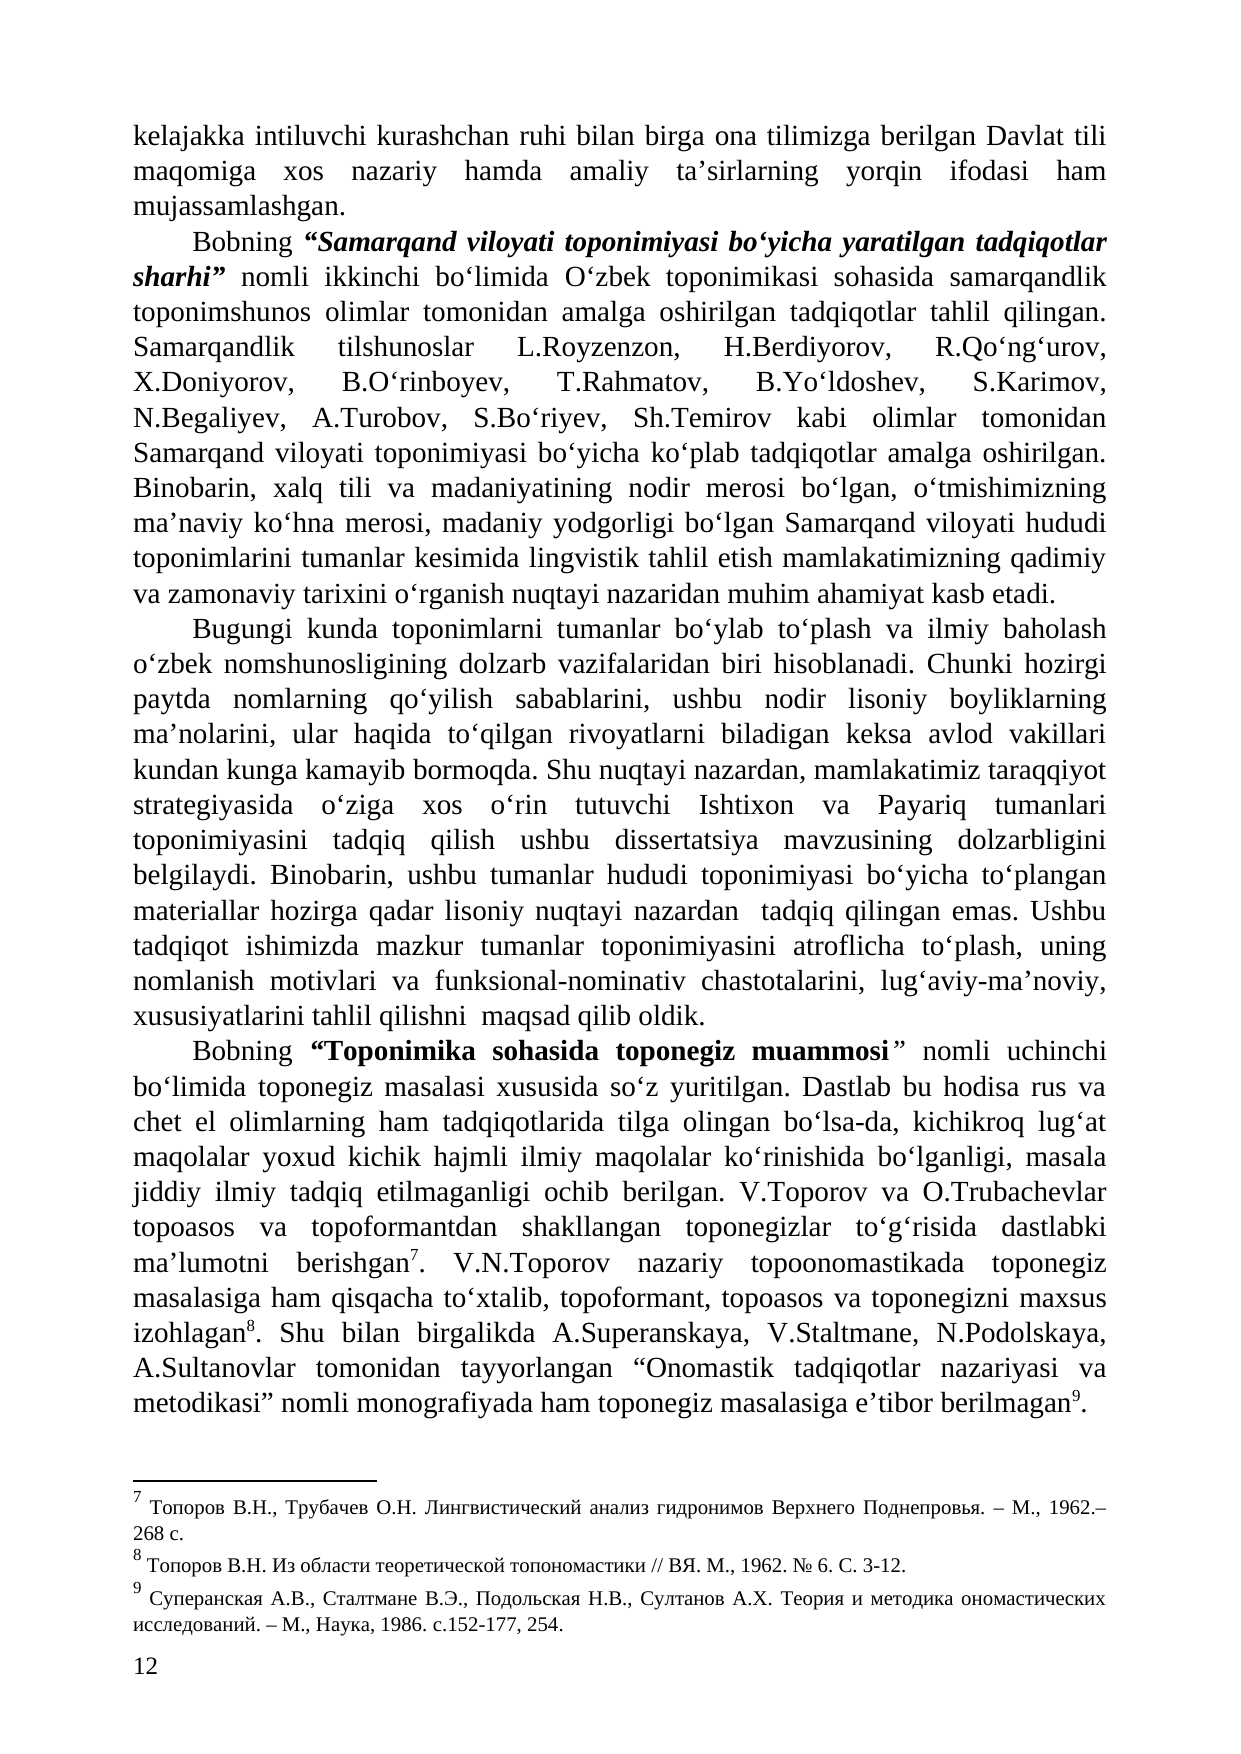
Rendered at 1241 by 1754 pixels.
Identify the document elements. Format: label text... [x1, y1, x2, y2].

text Bobning “Toponimika sohasida toponegiz muammosi” nomli uchinchi boʻlimida toponegiz masalasi xususida soʻz yuritilgan. Dastlab bu hodisa rus va chet el olimlarning ham tadqiqotlarida tilga olingan boʻlsa-da, kichikroq lugʻat maqolalar yoxud kichik hajmli ilmiy maqolalar koʻrinishida boʻlganligi, masala jiddiy ilmiy tadqiq etilmaganligi ochib berilgan. V.Toporov va O.Trubachevlar topoasos va topoformantdan shakllangan toponegizlar toʻgʻrisida dastlabki ma’lumotni berishgan. V.N.Toporov nazariy topoonomastikada toponegiz masalasiga ham qisqacha toʻxtalib, topoformant, topoasos va toponegizni maxsus izohlagan. Shu bilan birgalikda A.Superanskaya, V.Staltmane, N.Podolskaya, A.Sultanovlar tomonidan tayyorlangan “Onomastik tadqiqotlar nazariyasi va metodikasi” nomli monografiyada ham toponegiz masalasiga e’tibor berilmagan. [133, 1033, 1107, 1419]
text Bobning “Samarqand viloyati toponimiyasi boʻyicha yaratilgan tadqiqotlar sharhi” nomli ikkinchi boʻlimida Oʻzbek toponimikasi sohasida samarqandlik toponimshunos olimlar tomonidan amalga oshirilgan tadqiqotlar tahlil qilingan. Samarqandlik tilshunoslar L.Royzenzon, H.Berdiyorov, R.Qoʻngʻurov, X.Doniyorov, B.Oʻrinboyev, T.Rahmatov, B.Yoʻldoshev, S.Karimov, N.Begaliyev, A.Turobov, S.Boʻriyev, Sh.Temirov kabi olimlar tomonidan Samarqand viloyati toponimiyasi boʻyicha koʻplab tadqiqotlar amalga oshirilgan. Binobarin, xalq tili va madaniyatining nodir merosi boʻlgan, oʻtmishimizning ma’naviy koʻhna merosi, madaniy yodgorligi boʻlgan Samarqand viloyati hududi toponimlarini tumanlar kesimida lingvistik tahlil etish mamlakatimizning qadimiy va zamonaviy tarixini oʻrganish nuqtayi nazaridan muhim ahamiyat kasb etadi. [133, 224, 1107, 609]
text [133, 118, 1107, 222]
text Bugungi kunda toponimlarni tumanlar boʻylab toʻplash va ilmiy baholash oʻzbek nomshunosligining dolzarb vazifalaridan biri hisoblanadi. Chunki hozirgi paytda nomlarning qoʻyilish sabablarini, ushbu nodir lisoniy boyliklarning ma’nolarini, ular haqida toʻqilgan rivoyatlarni biladigan keksa avlod vakillari kundan kunga kamayib bormoqda. Shu nuqtayi nazardan, mamlakatimiz taraqqiyot strategiyasida oʻziga xos oʻrin tutuvchi Ishtixon va Payariq tumanlari toponimiyasini tadqiq qilish ushbu dissertatsiya mavzusining dolzarbligini belgilaydi. Binobarin, ushbu tumanlar hududi toponimiyasi boʻyicha toʻplangan materiallar hozirga qadar lisoniy nuqtayi nazardan tadqiq qilingan emas. Ushbu tadqiqot ishimizda mazkur tumanlar toponimiyasini atroflicha toʻplash, uning nomlanish motivlari va funksional-nominativ chastotalarini, lugʻaviy-ma’noviy, xususiyatlarini tahlil qilishni maqsad qilib oldik. [133, 611, 1107, 1032]
